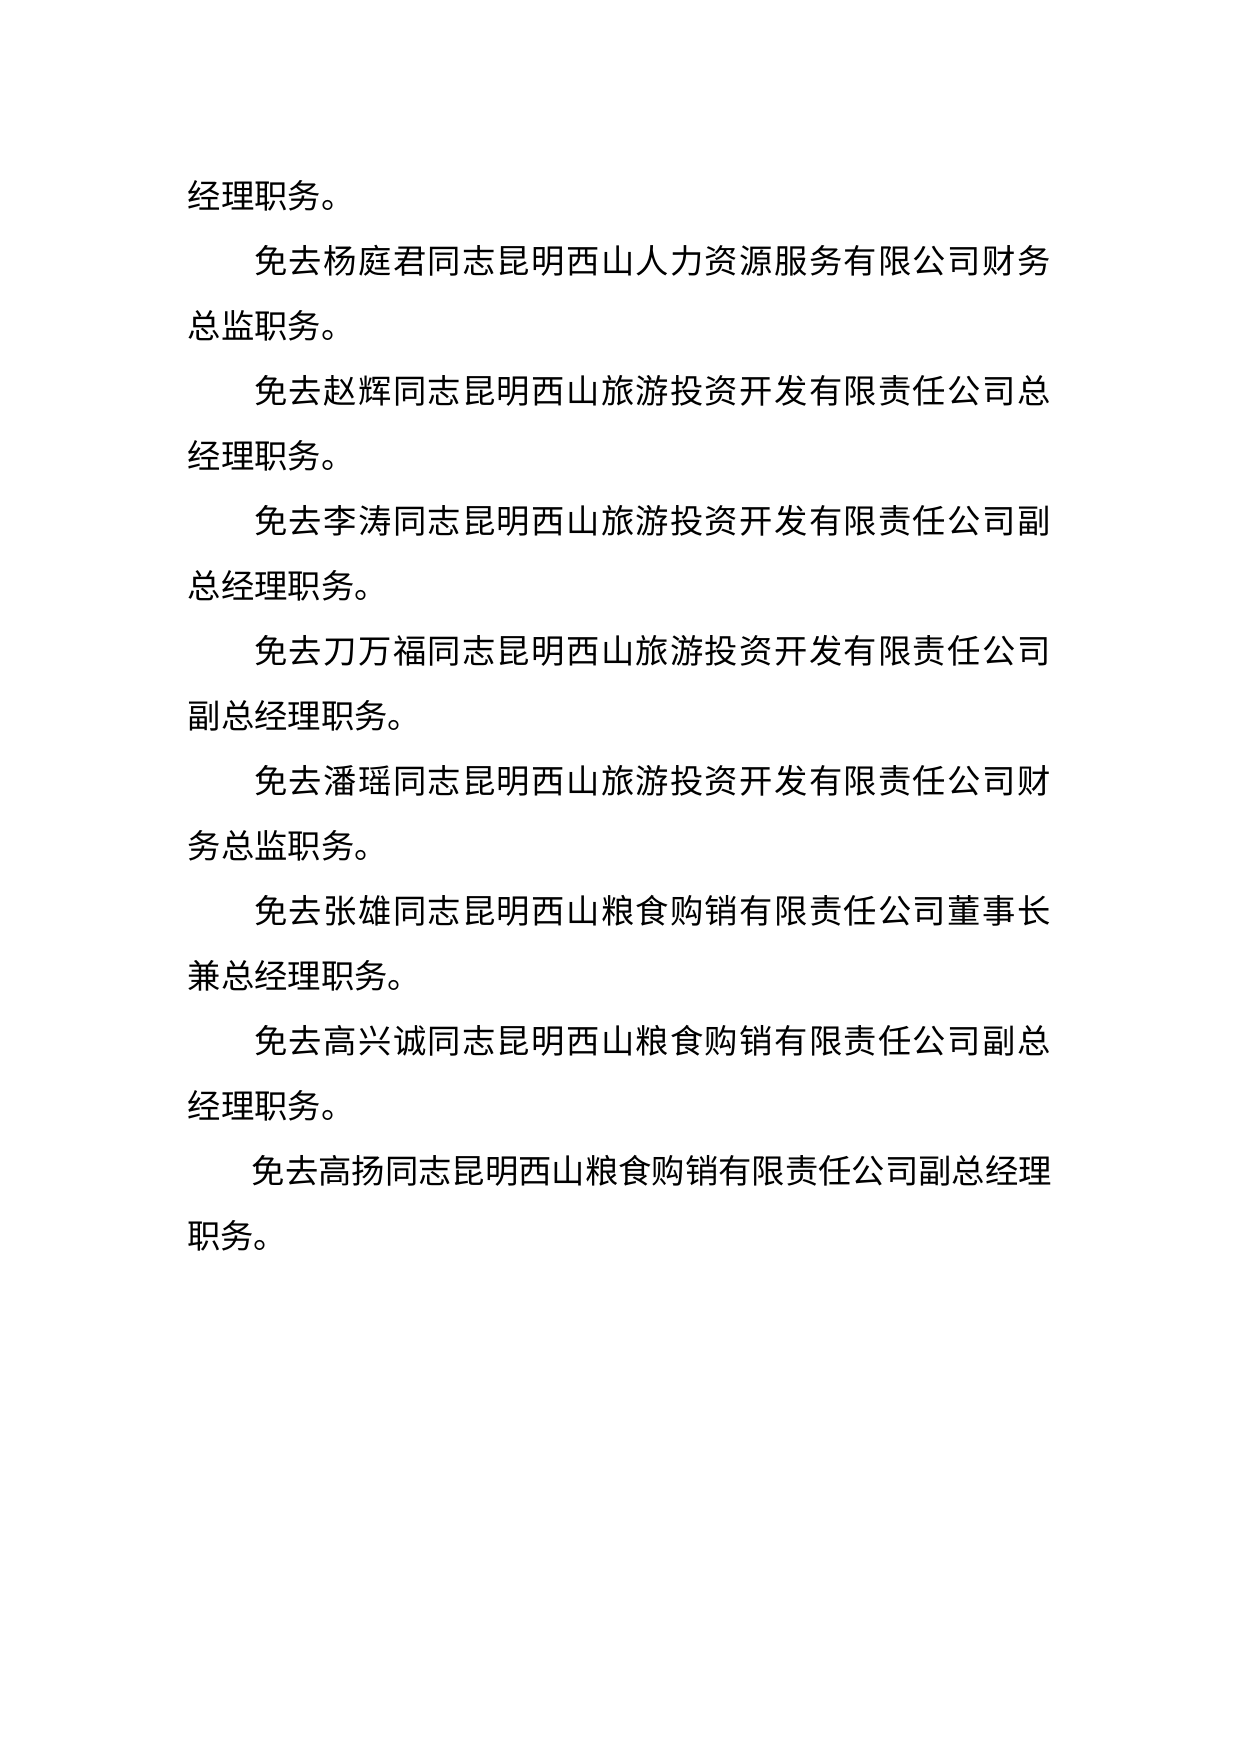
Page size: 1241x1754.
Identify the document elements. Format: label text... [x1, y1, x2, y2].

text 免去高扬同志昆明西山粮食购销有限责任公司副总经理职务。 [187, 1137, 1053, 1267]
text 免去杨庭君同志昆明西山人力资源服务有限公司财务总监职务。 [187, 227, 1053, 357]
text 免去李涛同志昆明西山旅游投资开发有限责任公司副总经理职务。 [187, 487, 1053, 617]
text 免去赵辉同志昆明西山旅游投资开发有限责任公司总经理职务。 [187, 357, 1053, 487]
text 免去高兴诚同志昆明西山粮食购销有限责任公司副总经理职务。 [187, 1007, 1053, 1137]
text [187, 162, 1053, 227]
text 免去张雄同志昆明西山粮食购销有限责任公司董事长兼总经理职务。 [187, 877, 1053, 1007]
text 免去刀万福同志昆明西山旅游投资开发有限责任公司副总经理职务。 [187, 617, 1053, 747]
text 免去潘瑶同志昆明西山旅游投资开发有限责任公司财务总监职务。 [187, 747, 1053, 877]
